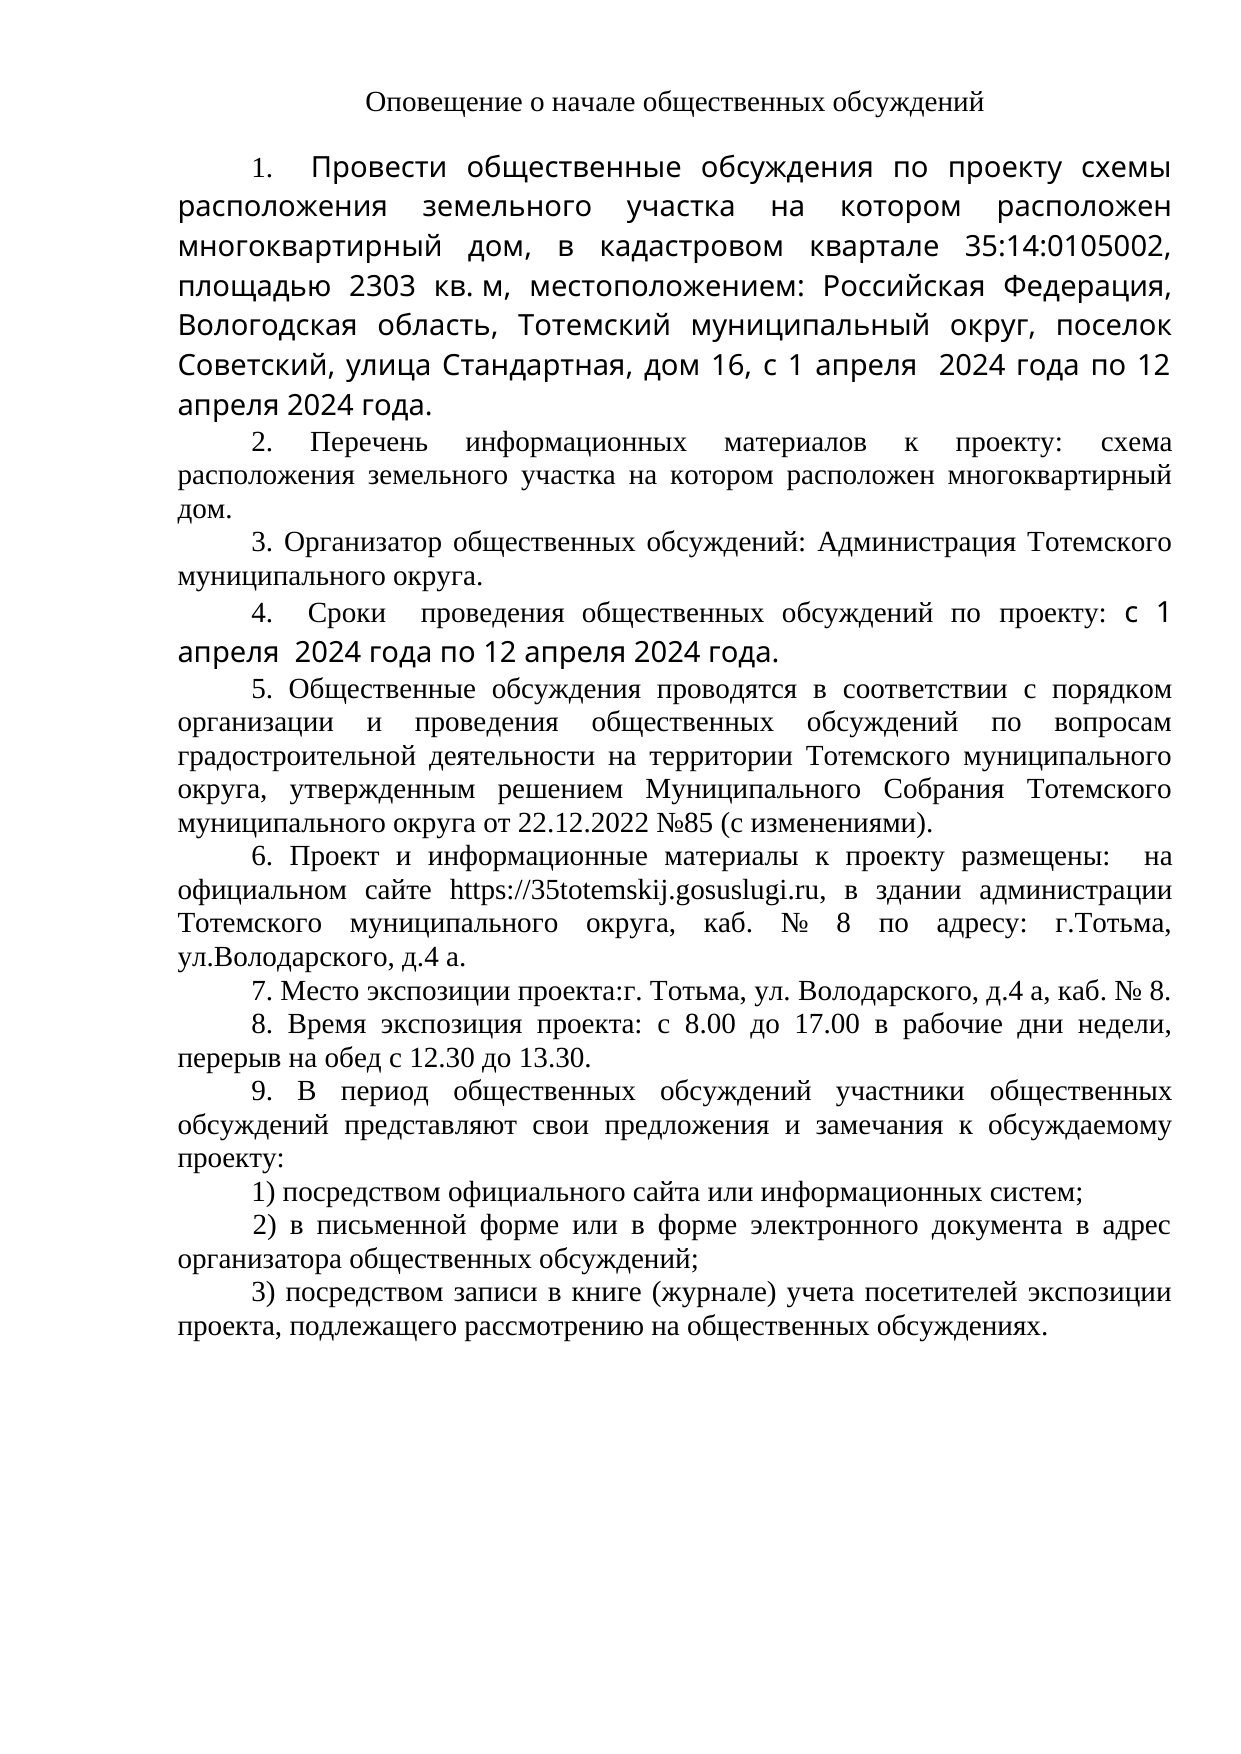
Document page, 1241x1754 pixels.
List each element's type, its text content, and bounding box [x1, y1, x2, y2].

text 4. Сроки проведения общественных обсуждений по проекту: с 1 апреля 2024 года по 12 апреля 2024 года. [177, 591, 1172, 671]
text 1) посредством официального сайта или информационных систем; [177, 1174, 1172, 1207]
text Оповещение о начале общественных обсуждений [177, 84, 1172, 118]
text 6. Проект и информационные материалы к проекту размещены: на официальном сайте https://35totemskij.gosuslugi.ru, в здании администрации Тотемского муниципального округа, каб. № 8 по адресу: г.Тотьма, ул.Володарского, д.4 а. [177, 838, 1172, 973]
text 5. Общественные обсуждения проводятся в соответствии с порядком организации и проведения общественных обсуждений по вопросам градостроительной деятельности на территории Тотемского муниципального округа, утвержденным решением Муниципального Собрания Тотемского муниципального округа от 22.12.2022 №85 (с изменениями). [177, 671, 1172, 838]
text 3) посредством записи в книге (журнале) учета посетителей экспозиции проекта, подлежащего рассмотрению на общественных обсуждениях. [177, 1274, 1172, 1342]
text 2) в письменной форме или в форме электронного документа в адрес организатора общественных обсуждений; [177, 1207, 1172, 1274]
text 1. Провести общественные обсуждения по проекту схемы расположения земельного участка на котором расположен многоквартирный дом, в кадастровом квартале 35:14:0105002, площадью 2303 кв. м, местоположением: Российская Федерация, Вологодская область, Тотемский муниципальный округ, поселок Советский, улица Стандартная, дом 16, с 1 апреля 2024 года по 12 апреля 2024 года. [177, 146, 1172, 424]
text 9. В период общественных обсуждений участники общественных обсуждений представляют свои предложения и замечания к обсуждаемому проекту: [177, 1073, 1172, 1174]
text 3. Организатор общественных обсуждений: Администрация Тотемского муниципального округа. [177, 524, 1172, 591]
text 8. Время экспозиция проекта: с 8.00 до 17.00 в рабочие дни недели, перерыв на обед с 12.30 до 13.30. [177, 1006, 1172, 1073]
text 2. Перечень информационных материалов к проекту: схема расположения земельного участка на котором расположен многоквартирный дом. [177, 424, 1172, 524]
text 7. Место экспозиции проекта:г. Тотьма, ул. Володарского, д.4 а, каб. № 8. [177, 973, 1172, 1006]
